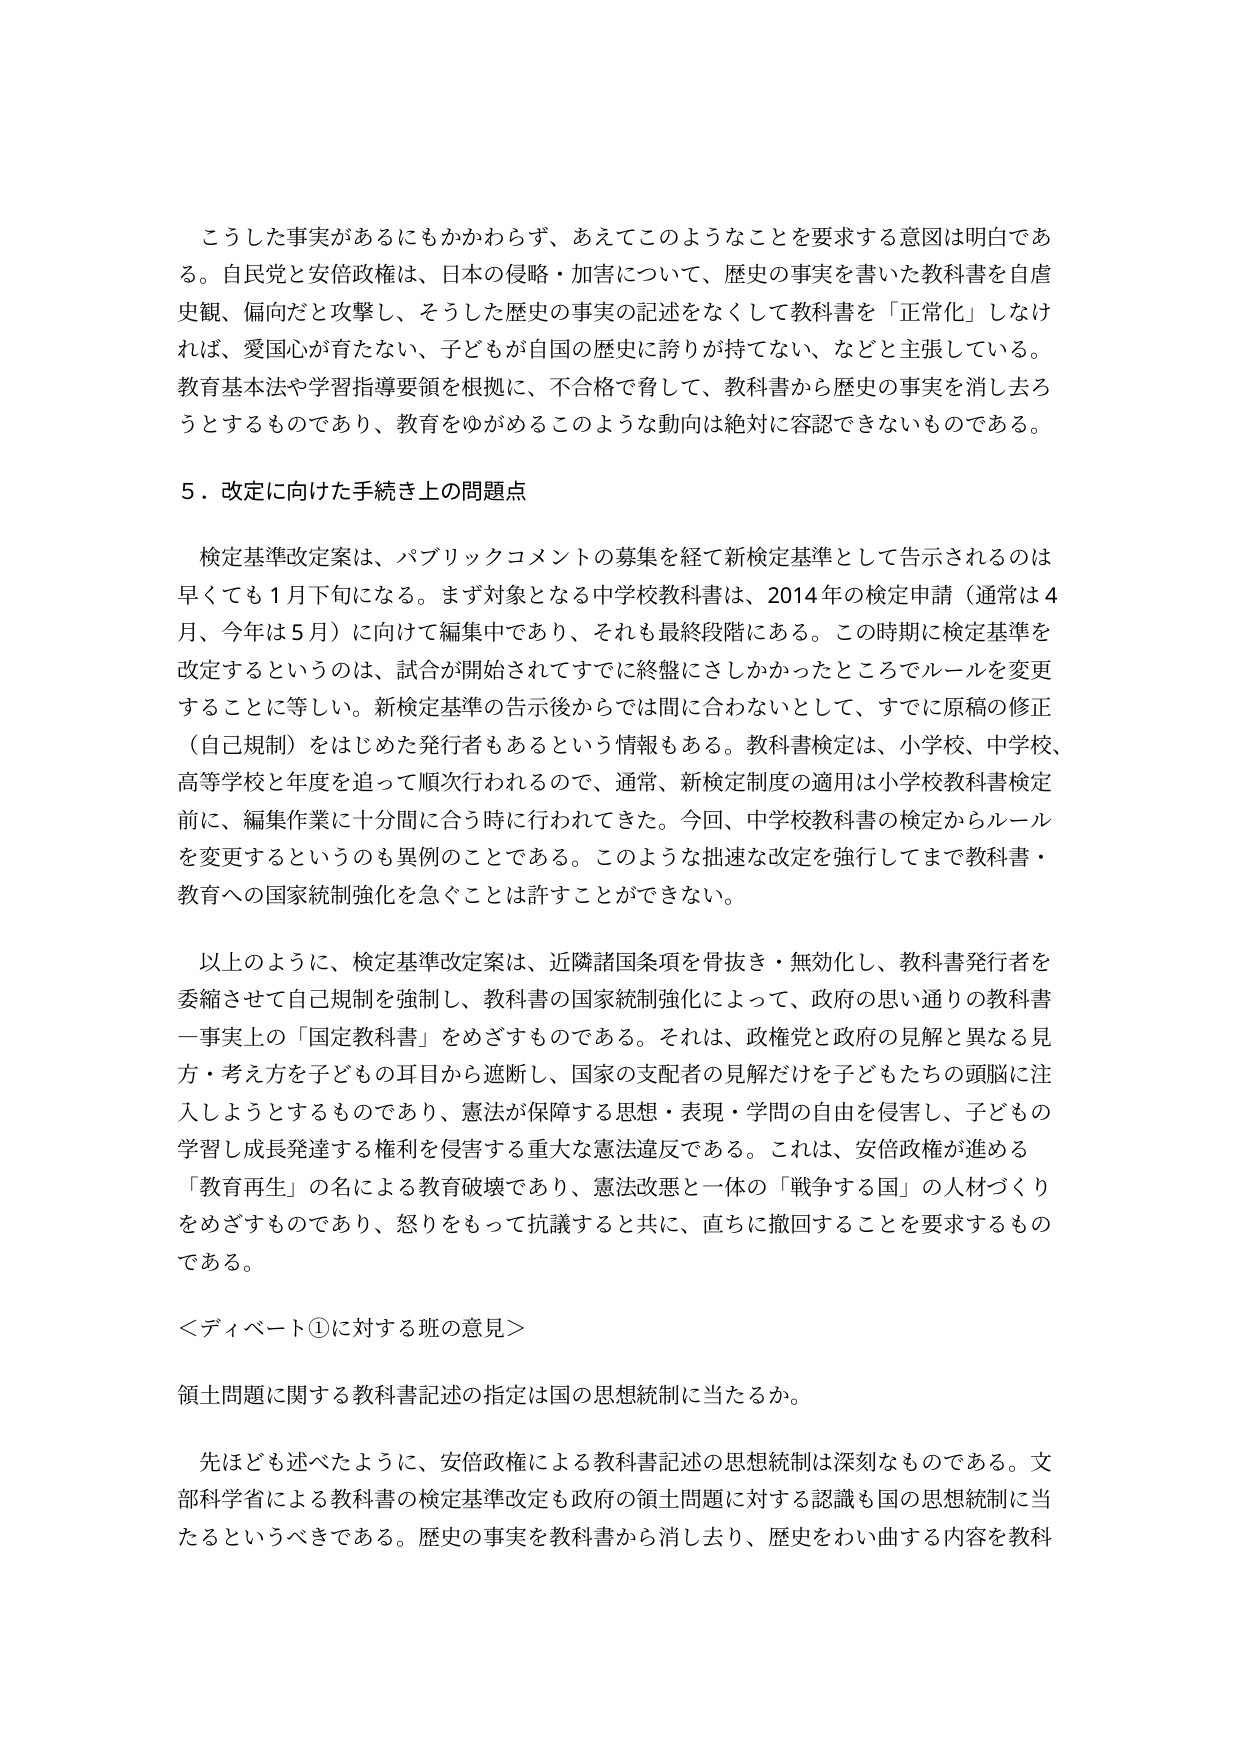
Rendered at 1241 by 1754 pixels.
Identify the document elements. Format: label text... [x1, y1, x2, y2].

text ５．改定に向けた手続き上の問題点 [177, 471, 1063, 508]
text 検定基準改定案は、パブリックコメントの募集を経て新検定基準として告示されるのは早くても1月下旬になる。まず対象となる中学校教科書は、2014年の検定申請（通常は4月、今年は5月）に向けて編集中であり、それも最終段階にある。この時期に検定基準を改定するというのは、試合が開始されてすでに終盤にさしかかったところでルールを変更することに等しい。新検定基準の告示後からでは間に合わないとして、すでに原稿の修正（自己規制）をはじめた発行者もあるという情報もある。教科書検定は、小学校、中学校、高等学校と年度を追って順次行われるので、通常、新検定制度の適用は小学校教科書検定前に、編集作業に十分間に合う時に行われてきた。今回、中学校教科書の検定からルールを変更するというのも異例のことである。このような拙速な改定を強行してまで教科書・教育への国家統制強化を急ぐことは許すことができない。 [177, 538, 1063, 913]
text こうした事実があるにもかかわらず、あえてこのようなことを要求する意図は明白である。自民党と安倍政権は、日本の侵略・加害について、歴史の事実を書いた教科書を自虐史観、偏向だと攻撃し、そうした歴史の事実の記述をなくして教科書を「正常化」しなければ、愛国心が育たない、子どもが自国の歴史に誇りが持てない、などと主張している。教育基本法や学習指導要領を根拠に、不合格で脅して、教科書から歴史の事実を消し去ろうとするものであり、教育をゆがめるこのような動向は絶対に容認できないものである。 [177, 217, 1063, 442]
text ＜ディベート①に対する班の意見＞ [177, 1308, 1063, 1346]
text 以上のように、検定基準改定案は、近隣諸国条項を骨抜き・無効化し、教科書発行者を委縮させて自己規制を強制し、教科書の国家統制強化によって、政府の思い通りの教科書―事実上の「国定教科書」をめざすものである。それは、政権党と政府の見解と異なる見方・考え方を子どもの耳目から遮断し、国家の支配者の見解だけを子どもたちの頭脳に注入しようとするものであり、憲法が保障する思想・表現・学問の自由を侵害し、子どもの学習し成長発達する権利を侵害する重大な憲法違反である。これは、安倍政権が進める「教育再生」の名による教育破壊であり、憲法改悪と一体の「戦争する国」の人材づくりをめざすものであり、怒りをもって抗議すると共に、直ちに撤回することを要求するものである。 [177, 942, 1063, 1279]
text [177, 1442, 1063, 1554]
text 領土問題に関する教科書記述の指定は国の思想統制に当たるか。 [177, 1375, 1063, 1413]
